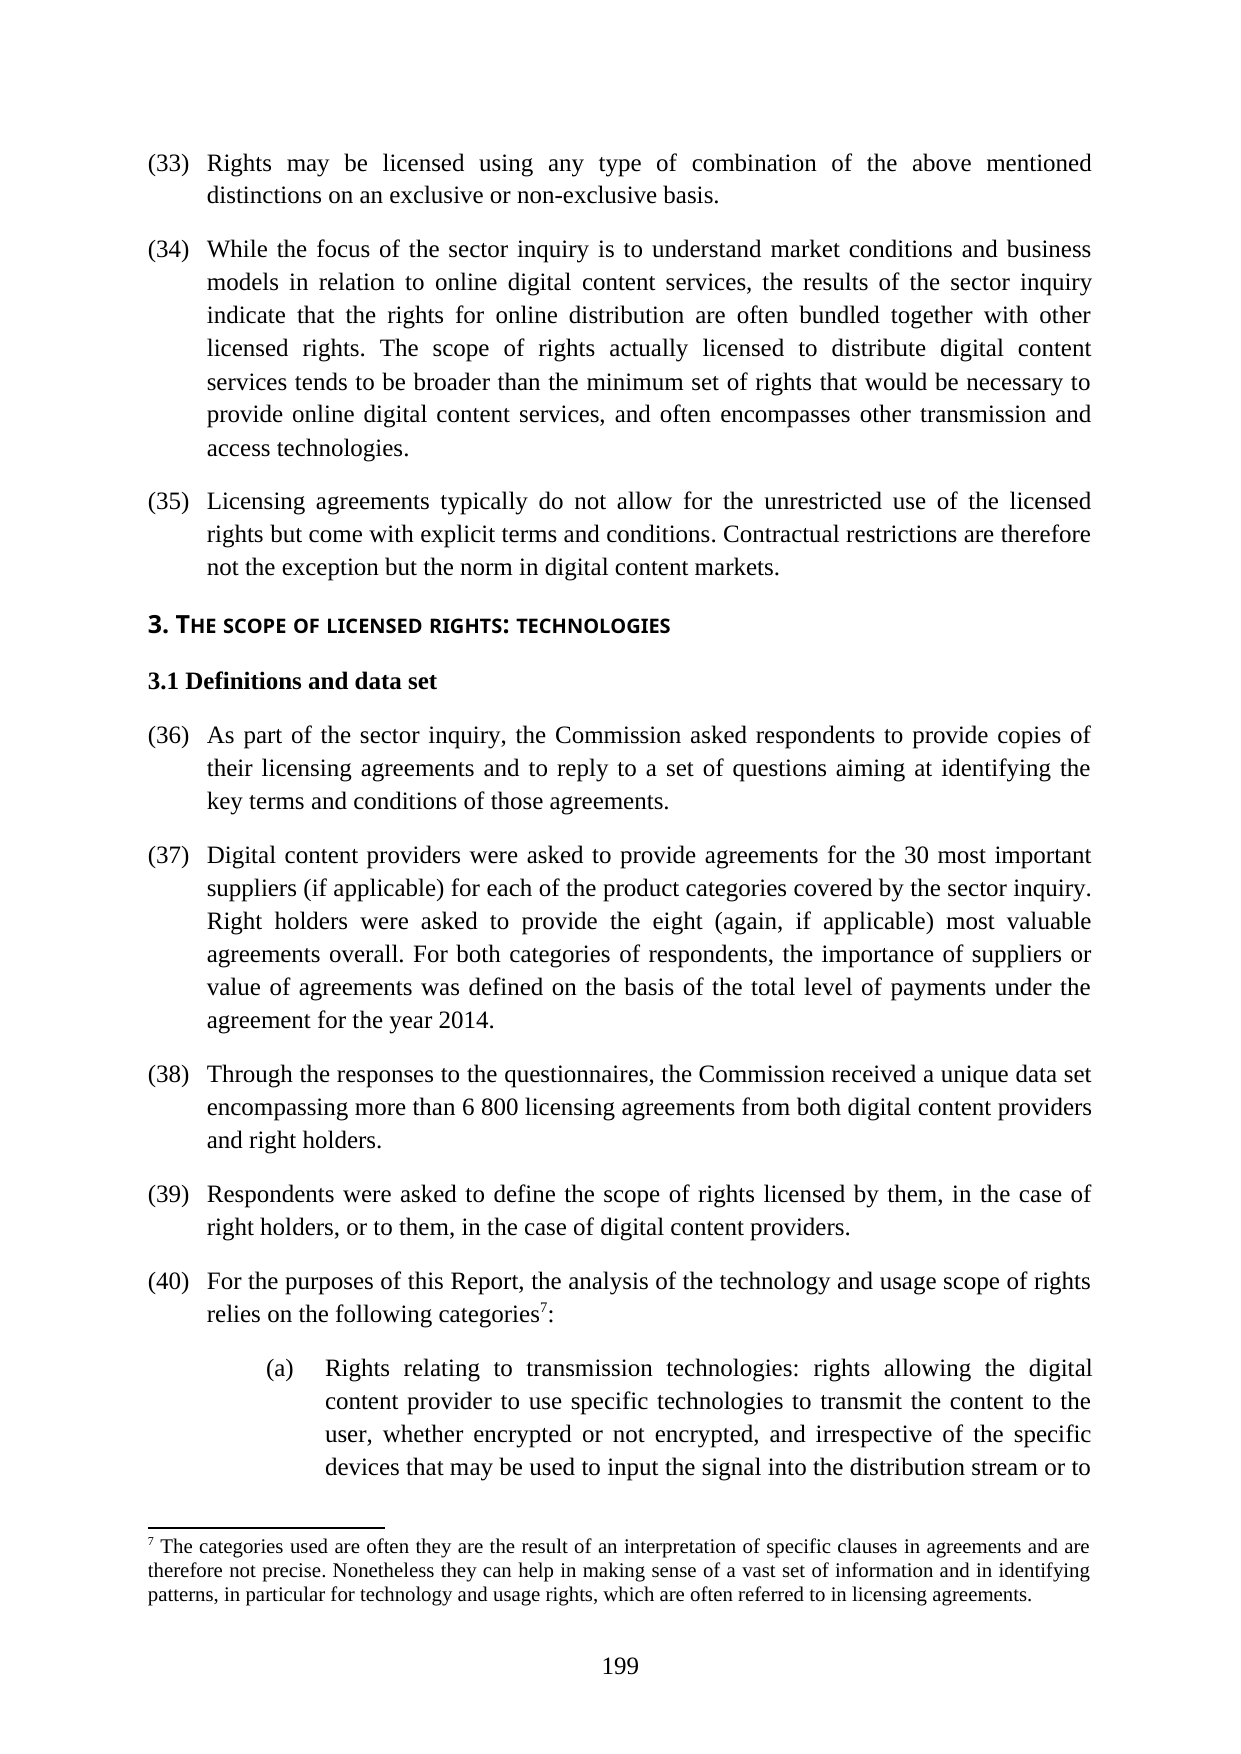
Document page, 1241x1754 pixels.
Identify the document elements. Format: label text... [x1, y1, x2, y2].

list Respondents were asked to define the scope of rights licensed by them, in the case of right holders, or to them, in the case of digital content providers. [148, 1179, 1093, 1241]
list While the focus of the sector inquiry is to understand market conditions and business models in relation to online digital content services, the results of the sector inquiry indicate that the rights for online distribution are often bundled together with other licensed rights. The scope of rights actually licensed to distribute digital content services tends to be broader than the minimum set of rights that would be necessary to provide online digital content services, and often encompasses other transmission and access technologies. [148, 234, 1093, 461]
list Licensing agreements typically do not allow for the unrestricted use of the licensed rights but come with explicit terms and conditions. Contractual restrictions are therefore not the exception but the norm in digital content markets. [148, 486, 1093, 581]
list As part of the sector inquiry, the Commission asked respondents to provide copies of their licensing agreements and to reply to a set of questions aiming at identifying the key terms and conditions of those agreements. [148, 720, 1093, 815]
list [266, 1353, 1093, 1481]
list For the purposes of this Report, the analysis of the technology and usage scope of rights relies on the following categories: [148, 1266, 1093, 1328]
list Through the responses to the questionnaires, the Commission received a unique data set encompassing more than 6 800 licensing agreements from both digital content providers and right holders. [148, 1059, 1093, 1154]
list Digital content providers were asked to provide agreements for the 30 most important suppliers (if applicable) for each of the product categories covered by the sector inquiry. Right holders were asked to provide the eight (again, if applicable) most valuable agreements overall. For both categories of respondents, the importance of suppliers or value of agreements was defined on the basis of the total level of payments under the agreement for the year 2014. [148, 840, 1093, 1034]
list Rights may be licensed using any type of combination of the above mentioned distinctions on an exclusive or non-exclusive basis. [148, 148, 1093, 209]
subtitle 3.1 Definitions and data set [148, 666, 1093, 695]
subtitle 3. The scope of licensed rights: technologies [148, 606, 1039, 640]
